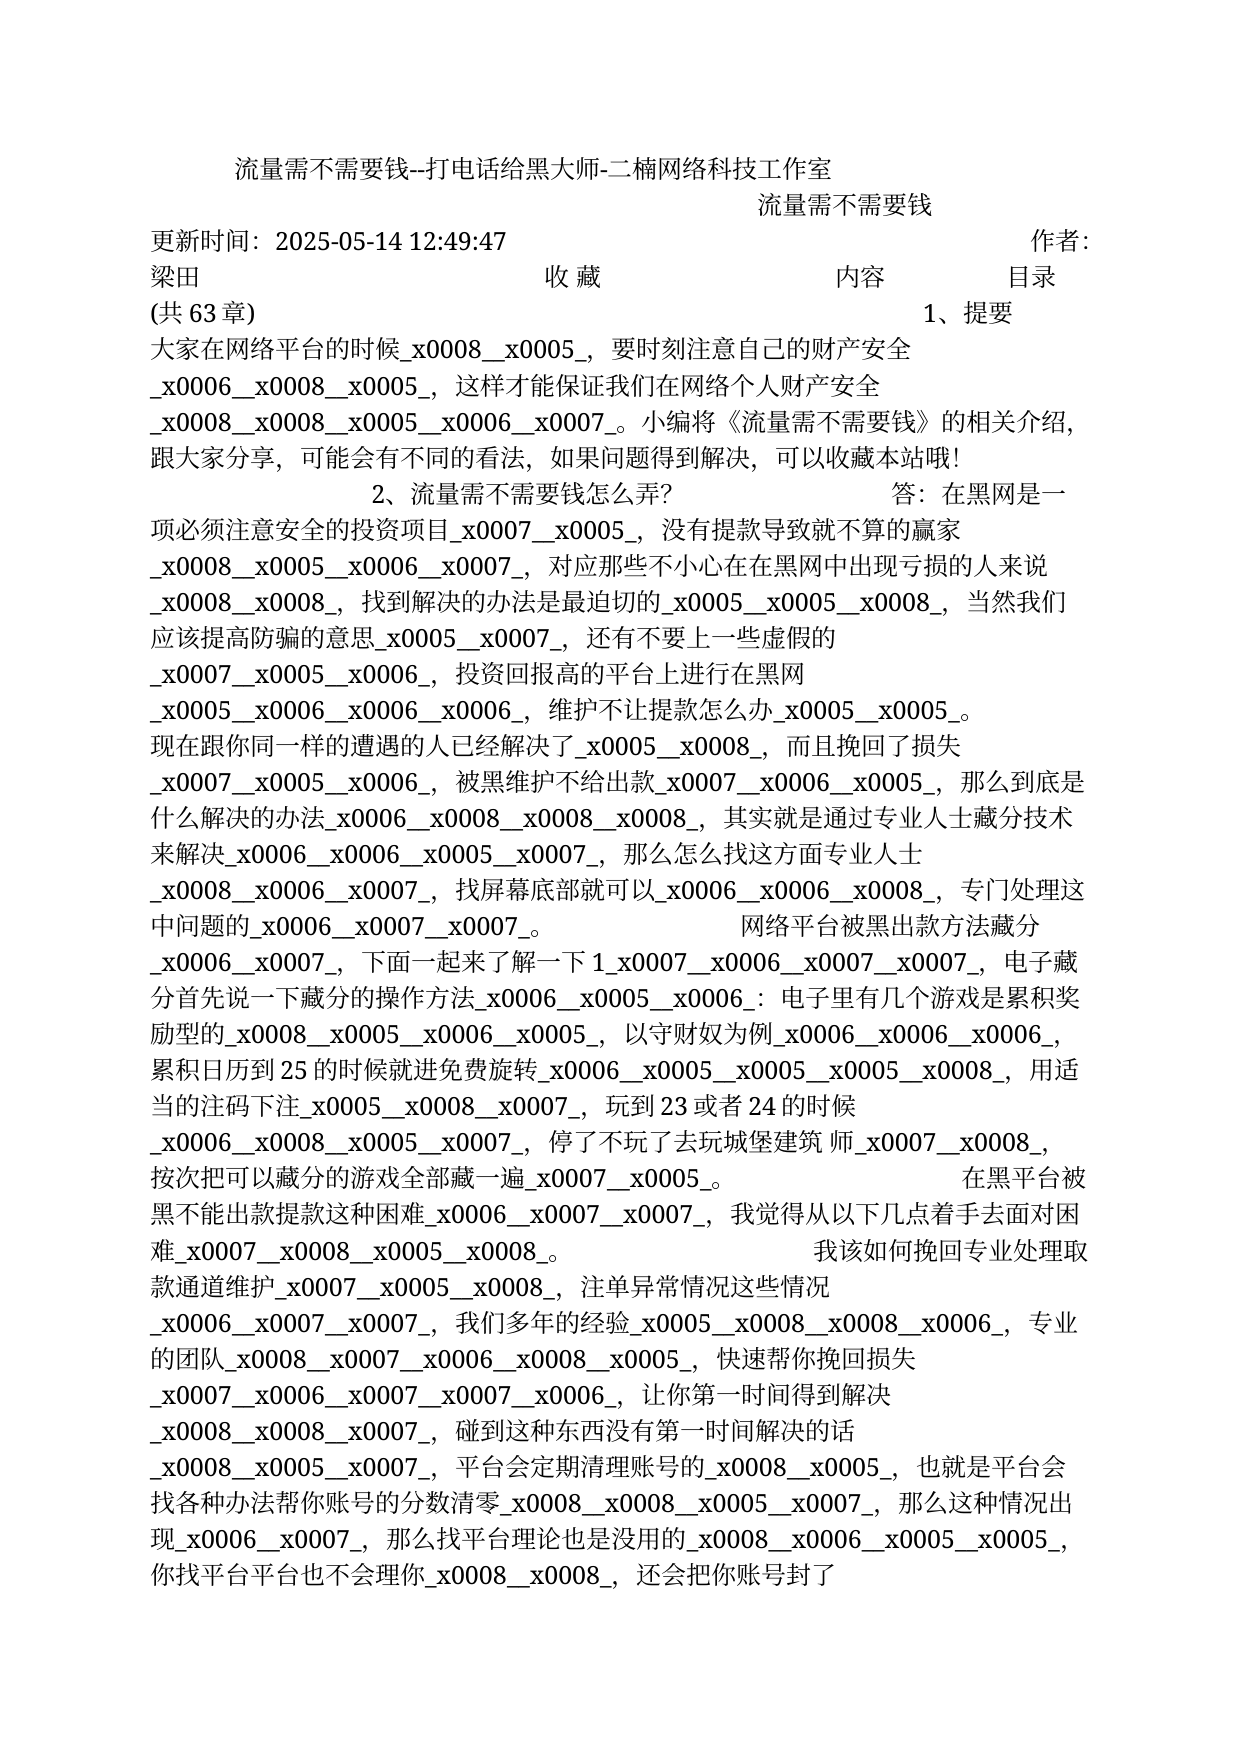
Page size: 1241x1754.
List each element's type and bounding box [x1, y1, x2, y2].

text [150, 150, 1090, 1592]
